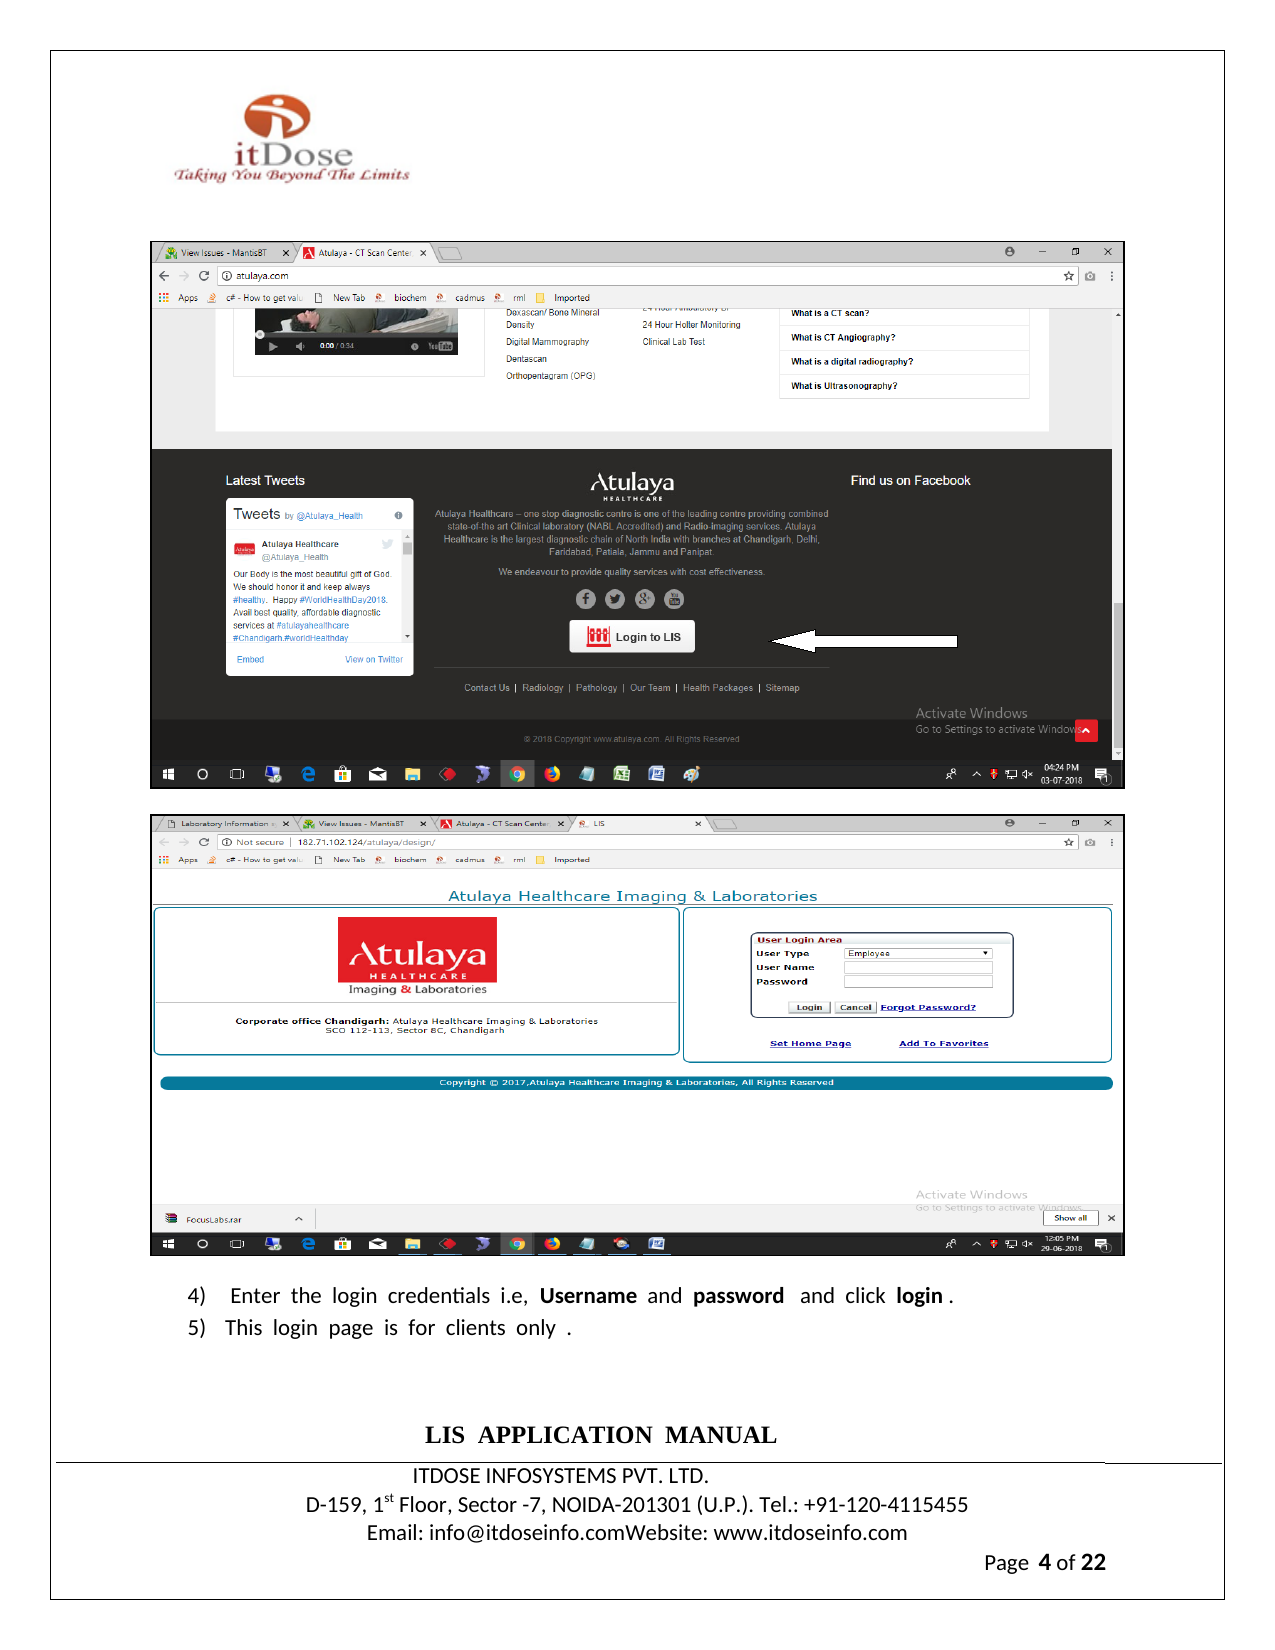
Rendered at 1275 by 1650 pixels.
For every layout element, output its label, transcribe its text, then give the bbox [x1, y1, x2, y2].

picture [152, 242, 1123, 787]
list Enter the login credentials i.e, Username and password and click login . [187, 1281, 1125, 1309]
list This login page is for clients only . [187, 1313, 1125, 1341]
picture [150, 73, 449, 213]
text LIS APPLICATION MANUAL [150, 1420, 1125, 1449]
picture [152, 816, 1123, 1255]
